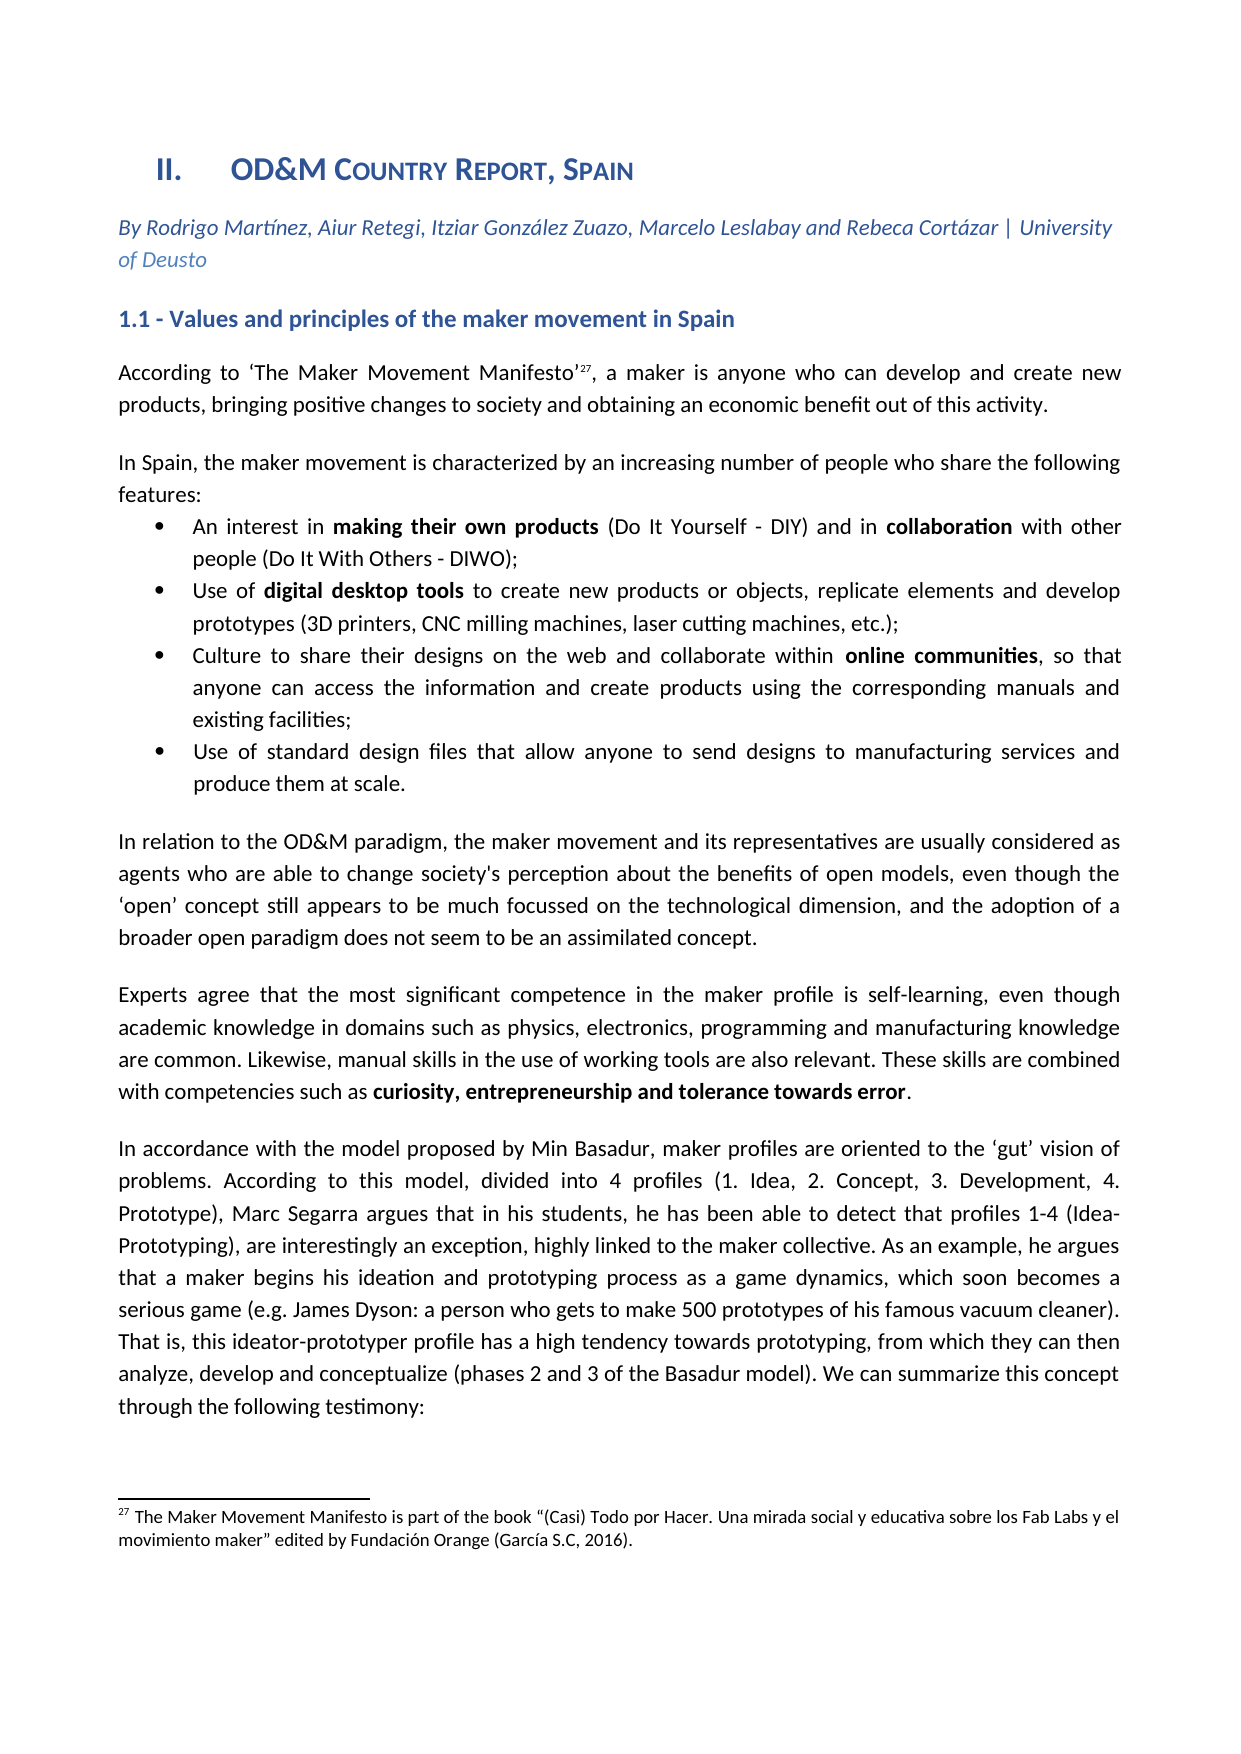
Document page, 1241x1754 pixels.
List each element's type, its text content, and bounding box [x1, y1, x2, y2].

list Use of standard design files that allow anyone to send designs to manufacturing services and produce them at scale. [156, 737, 1122, 798]
list An interest in making their own products (Do It Yourself - DIY) and in collaboration with other people (Do It With Others - DIWO); [155, 512, 1122, 572]
text Experts agree that the most significant competence in the maker profile is self-learning, even though academic knowledge in domains such as physics, electronics, programming and manufacturing knowledge are common. Likewise, manual skills in the use of working tools are also relevant. These skills are combined with competencies such as curiosity, entrepreneurship and tolerance towards error. [118, 981, 1122, 1105]
text According to ‘The Maker Movement Manifesto’, a maker is anyone who can develop and create new products, bringing positive changes to society and obtaining an economic benefit out of this activity. [118, 358, 1122, 418]
list Use of digital desktop tools to create new products or objects, replicate elements and develop prototypes (3D printers, CNC milling machines, laser cutting machines, etc.); [155, 576, 1122, 637]
text In Spain, the maker movement is characterized by an increasing number of people who share the following features: [118, 448, 1122, 508]
text In relation to the OD&M paradigm, the maker movement and its representatives are usually considered as agents who are able to change society's perception about the benefits of open models, even though the ‘open’ concept still appears to be much focussed on the technological dimension, and the adoption of a broader open paradigm does not seem to be an assimilated concept. [118, 827, 1122, 951]
text By Rodrigo Martínez, Aiur Retegi, Itziar González Zuazo, Marcelo Leslabay and Rebeca Cortázar | University of Deusto [118, 213, 1122, 274]
text In accordance with the model proposed by Min Basadur, maker profiles are oriented to the ‘gut’ vision of problems. According to this model, divided into 4 profiles (1. Idea, 2. Concept, 3. Development, 4. Prototype), Marc Segarra argues that in his students, he has been able to detect that profiles 1-4 (Idea-Prototyping), are interestingly an exception, highly linked to the maker collective. As an example, he argues that a maker begins his ideation and prototyping process as a game dynamics, which soon becomes a serious game (e.g. James Dyson: a person who gets to make 500 prototypes of his famous vacuum cleaner). That is, this ideator-prototyper profile has a high tendency towards prototyping, from which they can then analyze, develop and conceptualize (phases 2 and 3 of the Basadur model). We can summarize this concept through the following testimony: [118, 1134, 1122, 1420]
subtitle OD&M Country Report, Spain [156, 148, 1122, 188]
subtitle 1.1 - Values and principles of the maker movement in Spain [118, 303, 1122, 333]
list Culture to share their designs on the web and collaborate within online communities, so that anyone can access the information and create products using the corresponding manuals and existing facilities; [155, 641, 1122, 733]
